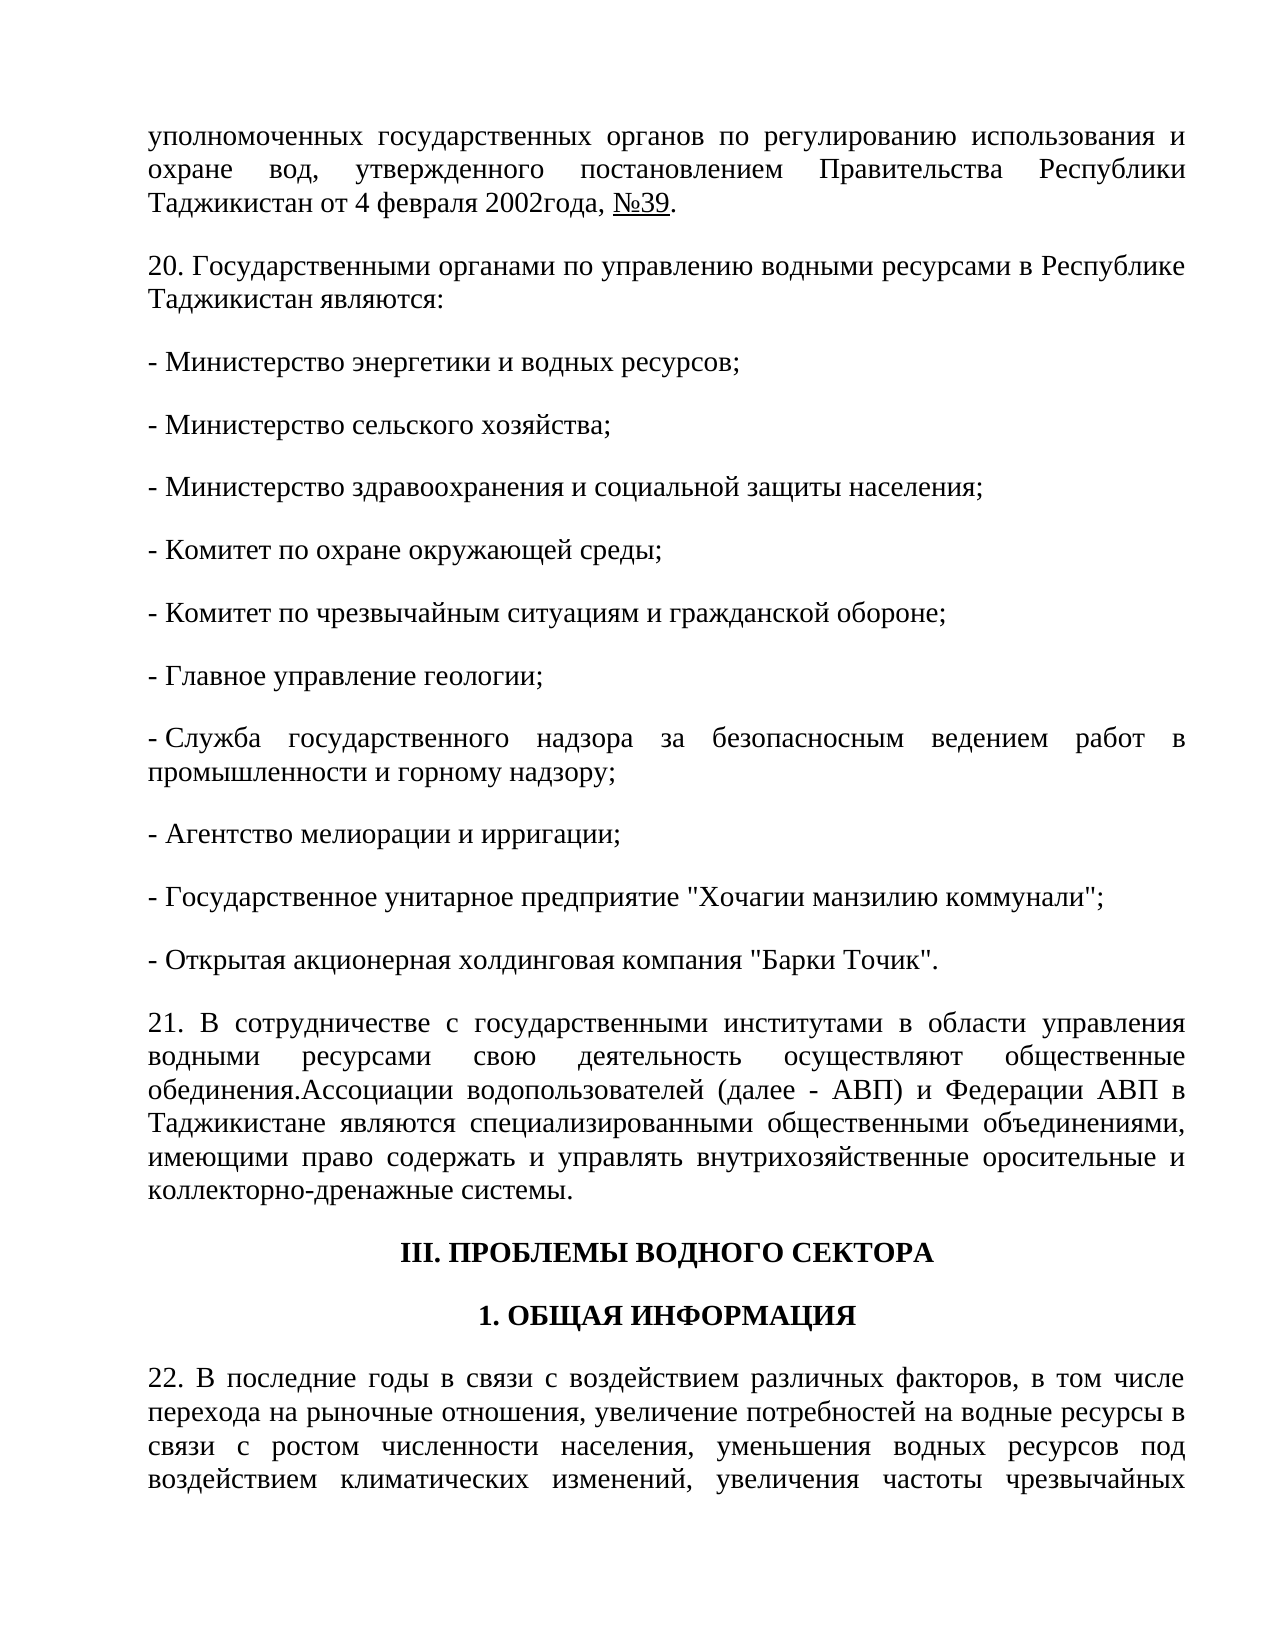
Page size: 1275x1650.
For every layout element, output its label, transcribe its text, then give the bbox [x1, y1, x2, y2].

text 20. Государственными органами по управлению водными ресурсами в Республике Таджикистан являются: [148, 248, 1186, 315]
text - Министерство сельского хозяйства; [148, 407, 1186, 440]
text III. ПРОБЛЕМЫ ВОДНОГО СЕКТОРА [148, 1235, 1186, 1269]
text - Комитет по чрезвычайным ситуациям и гражданской обороне; [148, 595, 1186, 628]
text - Министерство энергетики и водных ресурсов; [148, 344, 1186, 378]
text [148, 1361, 1186, 1495]
text - Служба государственного надзора за безопасносным ведением работ в промышленности и горному надзору; [148, 720, 1186, 787]
text - Комитет по охране окружающей среды; [148, 532, 1186, 566]
text - Главное управление геологии; [148, 658, 1186, 691]
text - Министерство здравоохранения и социальной защиты населения; [148, 469, 1186, 503]
text 1. ОБЩАЯ ИНФОРМАЦИЯ [148, 1298, 1186, 1331]
text 21. В сотрудничестве с государственными институтами в области управления водными ресурсами свою деятельность осуществляют общественные обединения.Ассоциации водопользователей (далее - АВП) и Федерации АВП в Таджикистане являются специализированными общественными объединениями, имеющими право содержать и управлять внутрихозяйственные оросительные и коллекторно-дренажные системы. [148, 1005, 1186, 1206]
text - Агентство мелиорации и ирригации; [148, 817, 1186, 850]
text - Государственное унитарное предприятие "Хочагии манзилию коммунали"; [148, 879, 1186, 913]
text - Открытая акционерная холдинговая компания "Барки Точик". [148, 942, 1186, 976]
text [148, 118, 1186, 219]
